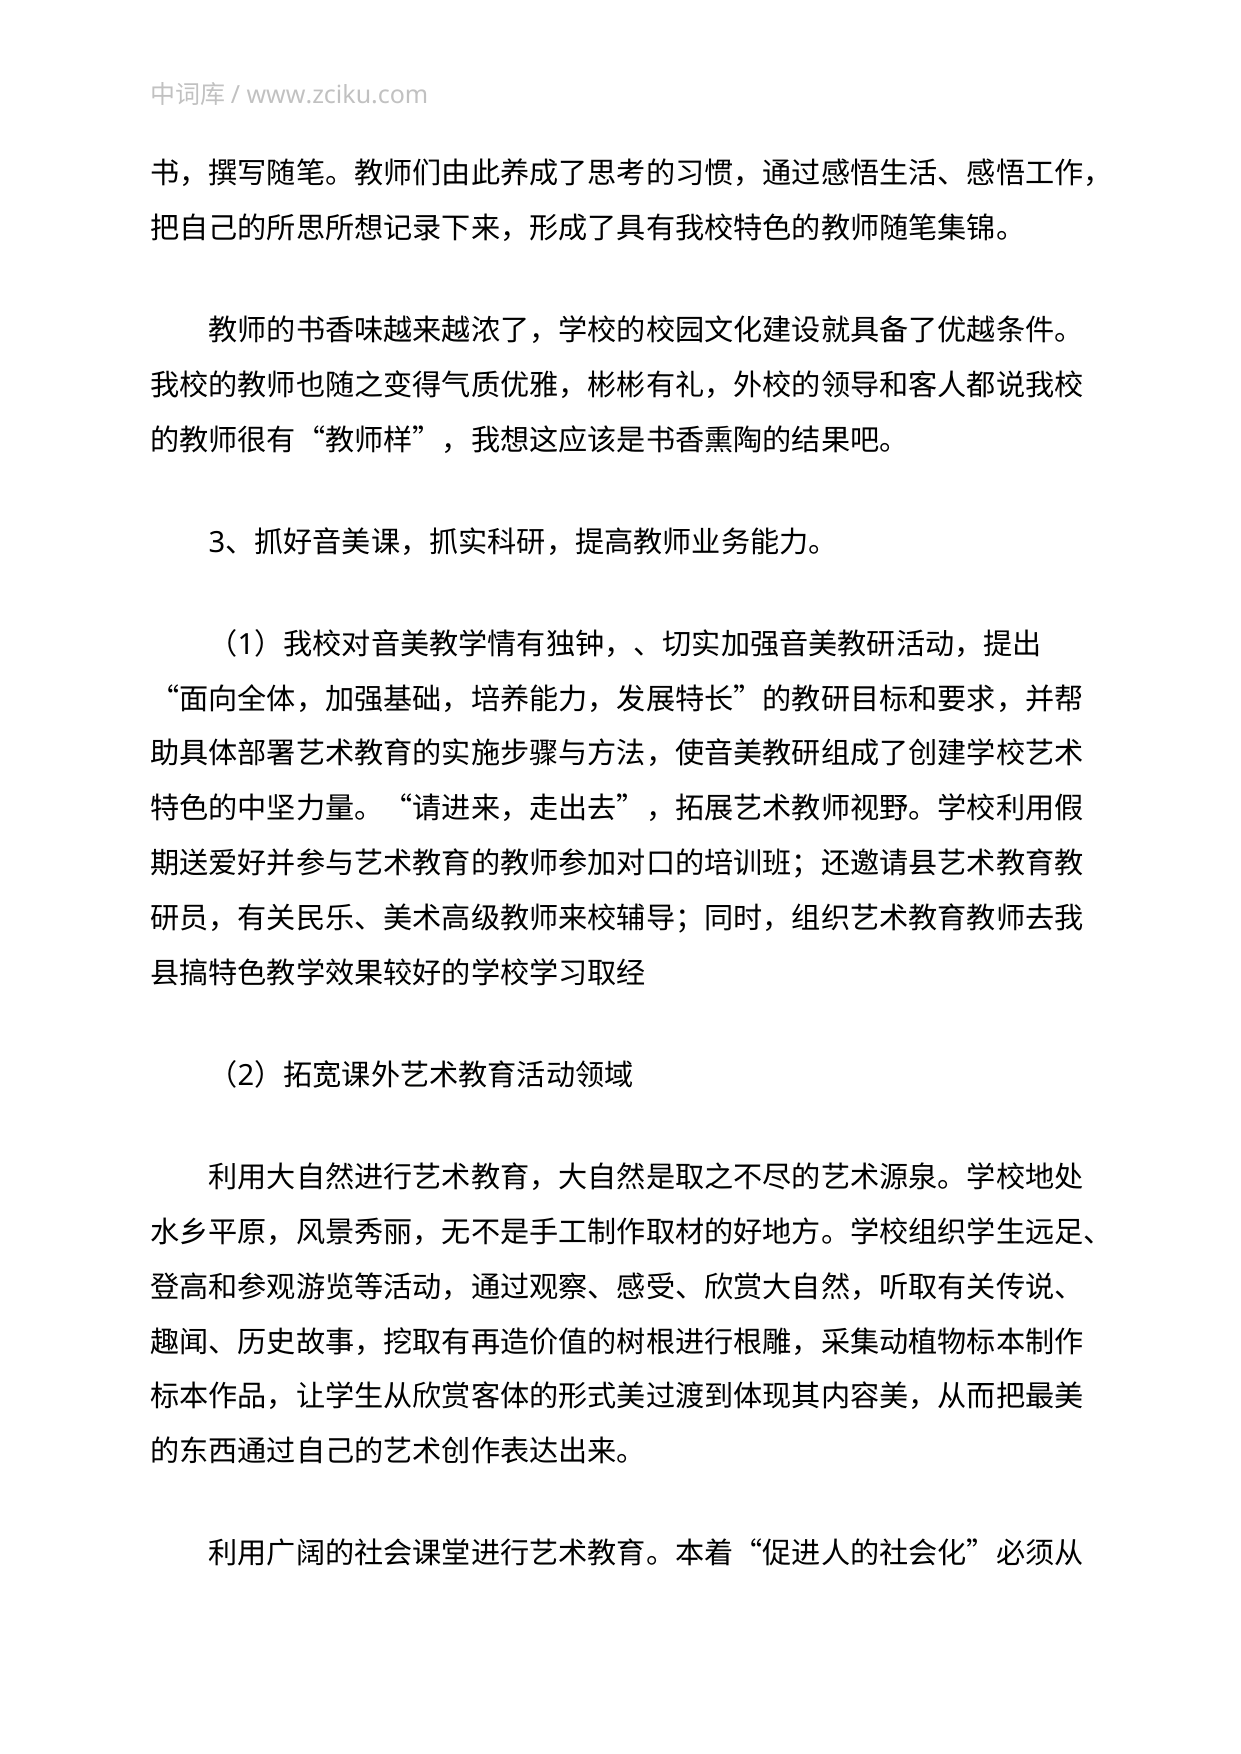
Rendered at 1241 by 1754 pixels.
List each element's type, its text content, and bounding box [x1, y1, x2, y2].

text （2）拓宽课外艺术教育活动领域 [150, 1051, 1090, 1094]
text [150, 150, 1090, 247]
text 教师的书香味越来越浓了，学校的校园文化建设就具备了优越条件。我校的教师也随之变得气质优雅，彬彬有礼，外校的领导和客人都说我校的教师很有“教师样”，我想这应该是书香熏陶的结果吧。 [150, 307, 1090, 459]
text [150, 1530, 1090, 1572]
text （1）我校对音美教学情有独钟，、切实加强音美教研活动，提出“面向全体，加强基础，培养能力，发展特长”的教研目标和要求，并帮助具体部署艺术教育的实施步骤与方法，使音美教研组成了创建学校艺术特色的中坚力量。“请进来，走出去”，拓展艺术教师视野。学校利用假期送爱好并参与艺术教育的教师参加对口的培训班；还邀请县艺术教育教研员，有关民乐、美术高级教师来校辅导；同时，组织艺术教育教师去我县搞特色教学效果较好的学校学习取经 [150, 620, 1090, 992]
text 3、抓好音美课，抓实科研，提高教师业务能力。 [150, 518, 1090, 561]
text 利用大自然进行艺术教育，大自然是取之不尽的艺术源泉。学校地处水乡平原，风景秀丽，无不是手工制作取材的好地方。学校组织学生远足、登高和参观游览等活动，通过观察、感受、欣赏大自然，听取有关传说、趣闻、历史故事，挖取有再造价值的树根进行根雕，采集动植物标本制作标本作品，让学生从欣赏客体的形式美过渡到体现其内容美，从而把最美的东西通过自己的艺术创作表达出来。 [150, 1153, 1090, 1470]
